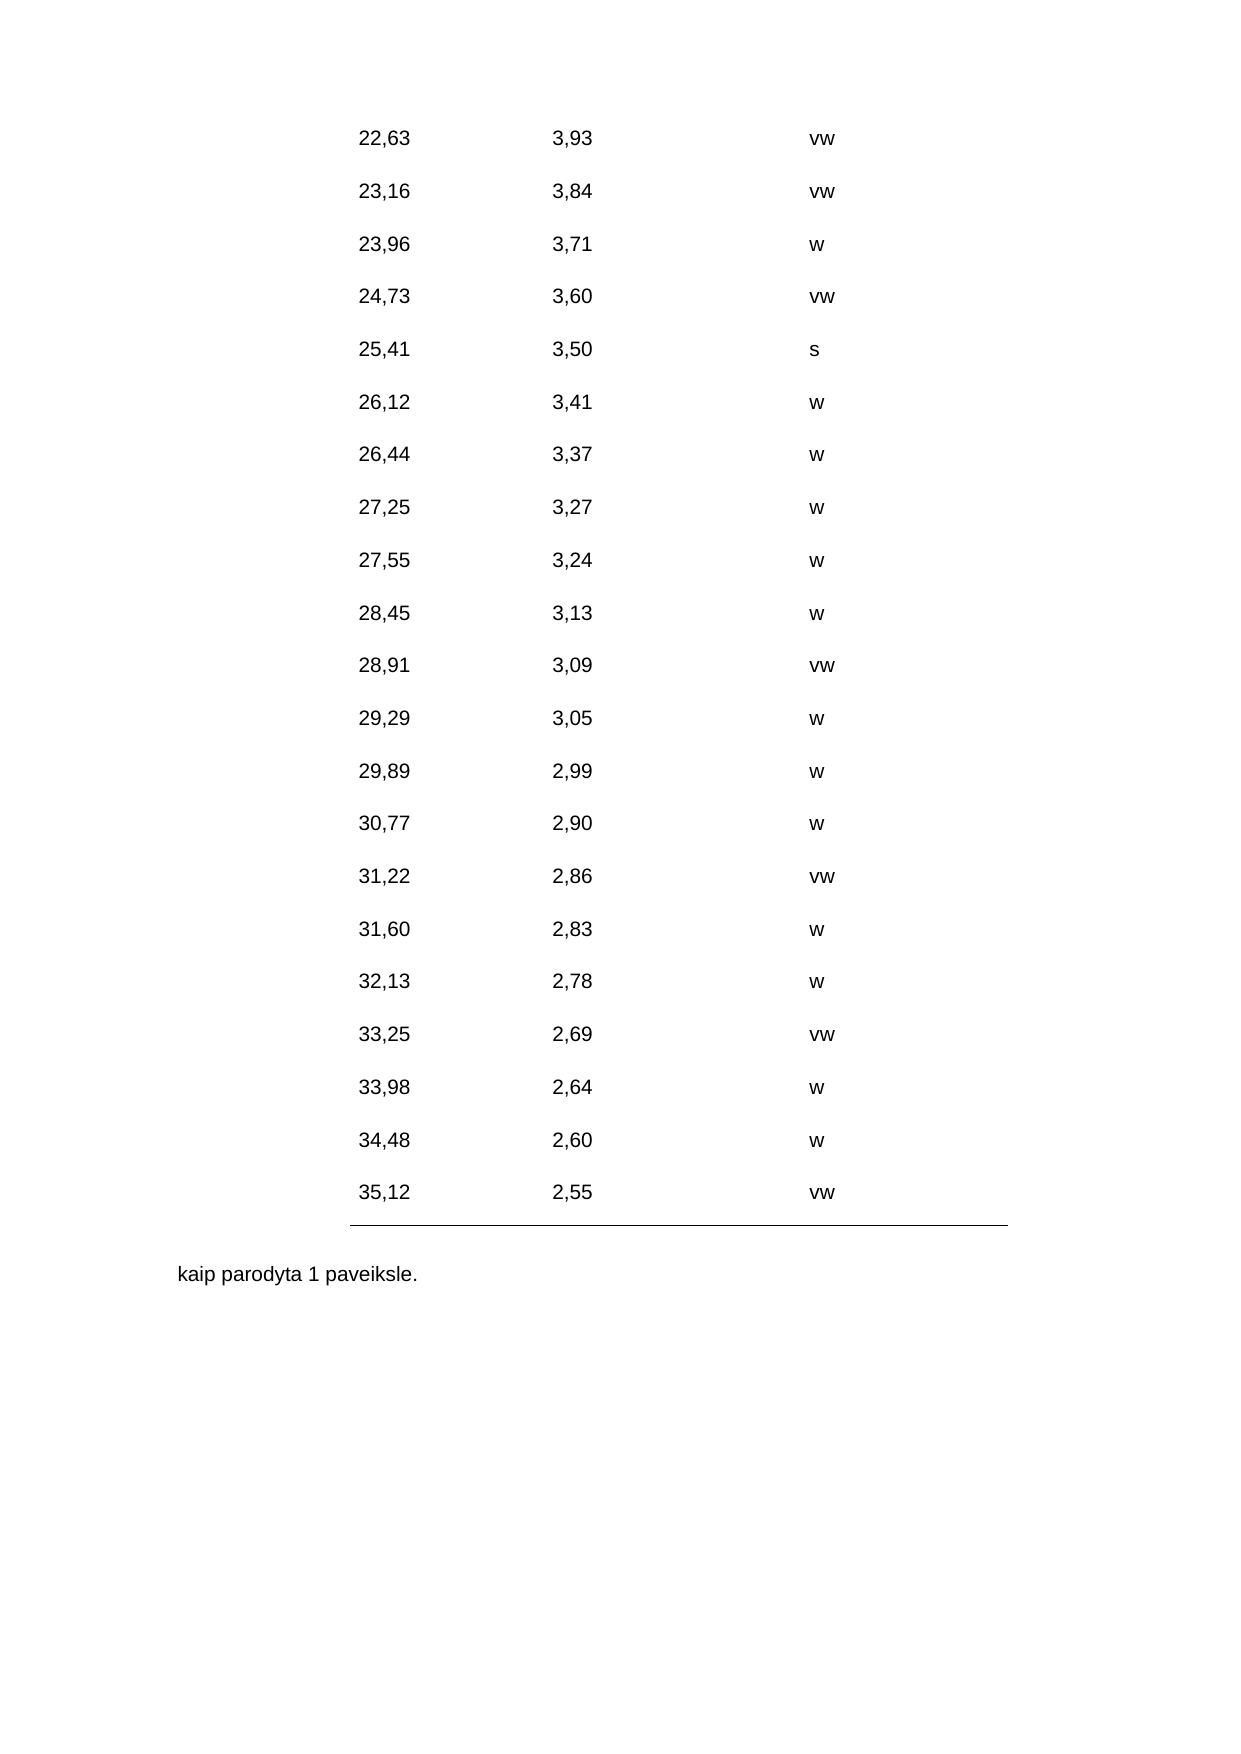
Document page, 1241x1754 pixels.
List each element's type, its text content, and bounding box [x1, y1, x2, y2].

table_cell 3,05 [544, 698, 801, 751]
table_cell w [801, 593, 1008, 645]
table_cell w [801, 487, 1008, 540]
table_cell 26,12 [350, 382, 544, 434]
table_cell 3,71 [544, 224, 801, 276]
table_cell w [801, 382, 1008, 434]
table_cell 3,24 [544, 540, 801, 592]
table_cell 34,48 [350, 1120, 544, 1172]
table_cell 24,73 [350, 276, 544, 329]
table_cell 3,27 [544, 487, 801, 540]
table_cell 29,29 [350, 698, 544, 751]
table_cell 35,12 [350, 1172, 544, 1225]
table_cell 2,90 [544, 803, 801, 856]
table_cell 3,13 [544, 593, 801, 645]
table_cell 3,09 [544, 645, 801, 698]
table_cell 2,86 [544, 856, 801, 909]
table_cell w [801, 434, 1008, 487]
table_cell s [801, 329, 1008, 382]
table_cell 3,84 [544, 171, 801, 223]
table_cell 31,22 [350, 856, 544, 909]
table_cell 22,63 [350, 118, 544, 171]
table_cell vw [801, 118, 1008, 171]
table_cell 3,37 [544, 434, 801, 487]
table_cell w [801, 1120, 1008, 1172]
table_cell 32,13 [350, 961, 544, 1014]
table_cell 25,41 [350, 329, 544, 382]
table_cell 2,69 [544, 1014, 801, 1067]
table_cell 3,41 [544, 382, 801, 434]
table_cell w [801, 540, 1008, 592]
table_cell 33,25 [350, 1014, 544, 1067]
table_cell 30,77 [350, 803, 544, 856]
table_cell 2,83 [544, 909, 801, 961]
table_cell w [801, 751, 1008, 803]
table_cell 27,55 [350, 540, 544, 592]
table_cell vw [801, 1172, 1008, 1225]
table_cell 28,45 [350, 593, 544, 645]
table_cell 2,99 [544, 751, 801, 803]
table_cell w [801, 961, 1008, 1014]
text kaip parodyta 1 paveiksle. [177, 1262, 1181, 1286]
table_cell 3,60 [544, 276, 801, 329]
table_cell 2,78 [544, 961, 801, 1014]
table_cell 2,55 [544, 1172, 801, 1225]
table_cell 28,91 [350, 645, 544, 698]
table_cell vw [801, 276, 1008, 329]
table_cell vw [801, 856, 1008, 909]
table_cell w [801, 803, 1008, 856]
table_cell 23,96 [350, 224, 544, 276]
table_cell 23,16 [350, 171, 544, 223]
table_cell 27,25 [350, 487, 544, 540]
table_cell 33,98 [350, 1067, 544, 1119]
table_cell w [801, 1067, 1008, 1119]
table_cell 3,93 [544, 118, 801, 171]
table_cell vw [801, 1014, 1008, 1067]
table_cell 29,89 [350, 751, 544, 803]
table_cell 2,60 [544, 1120, 801, 1172]
table_cell vw [801, 171, 1008, 223]
table_cell 2,64 [544, 1067, 801, 1119]
table_cell w [801, 224, 1008, 276]
table_cell vw [801, 645, 1008, 698]
table_cell 26,44 [350, 434, 544, 487]
table_cell w [801, 698, 1008, 751]
table_cell 31,60 [350, 909, 544, 961]
table_cell 3,50 [544, 329, 801, 382]
table_cell w [801, 909, 1008, 961]
